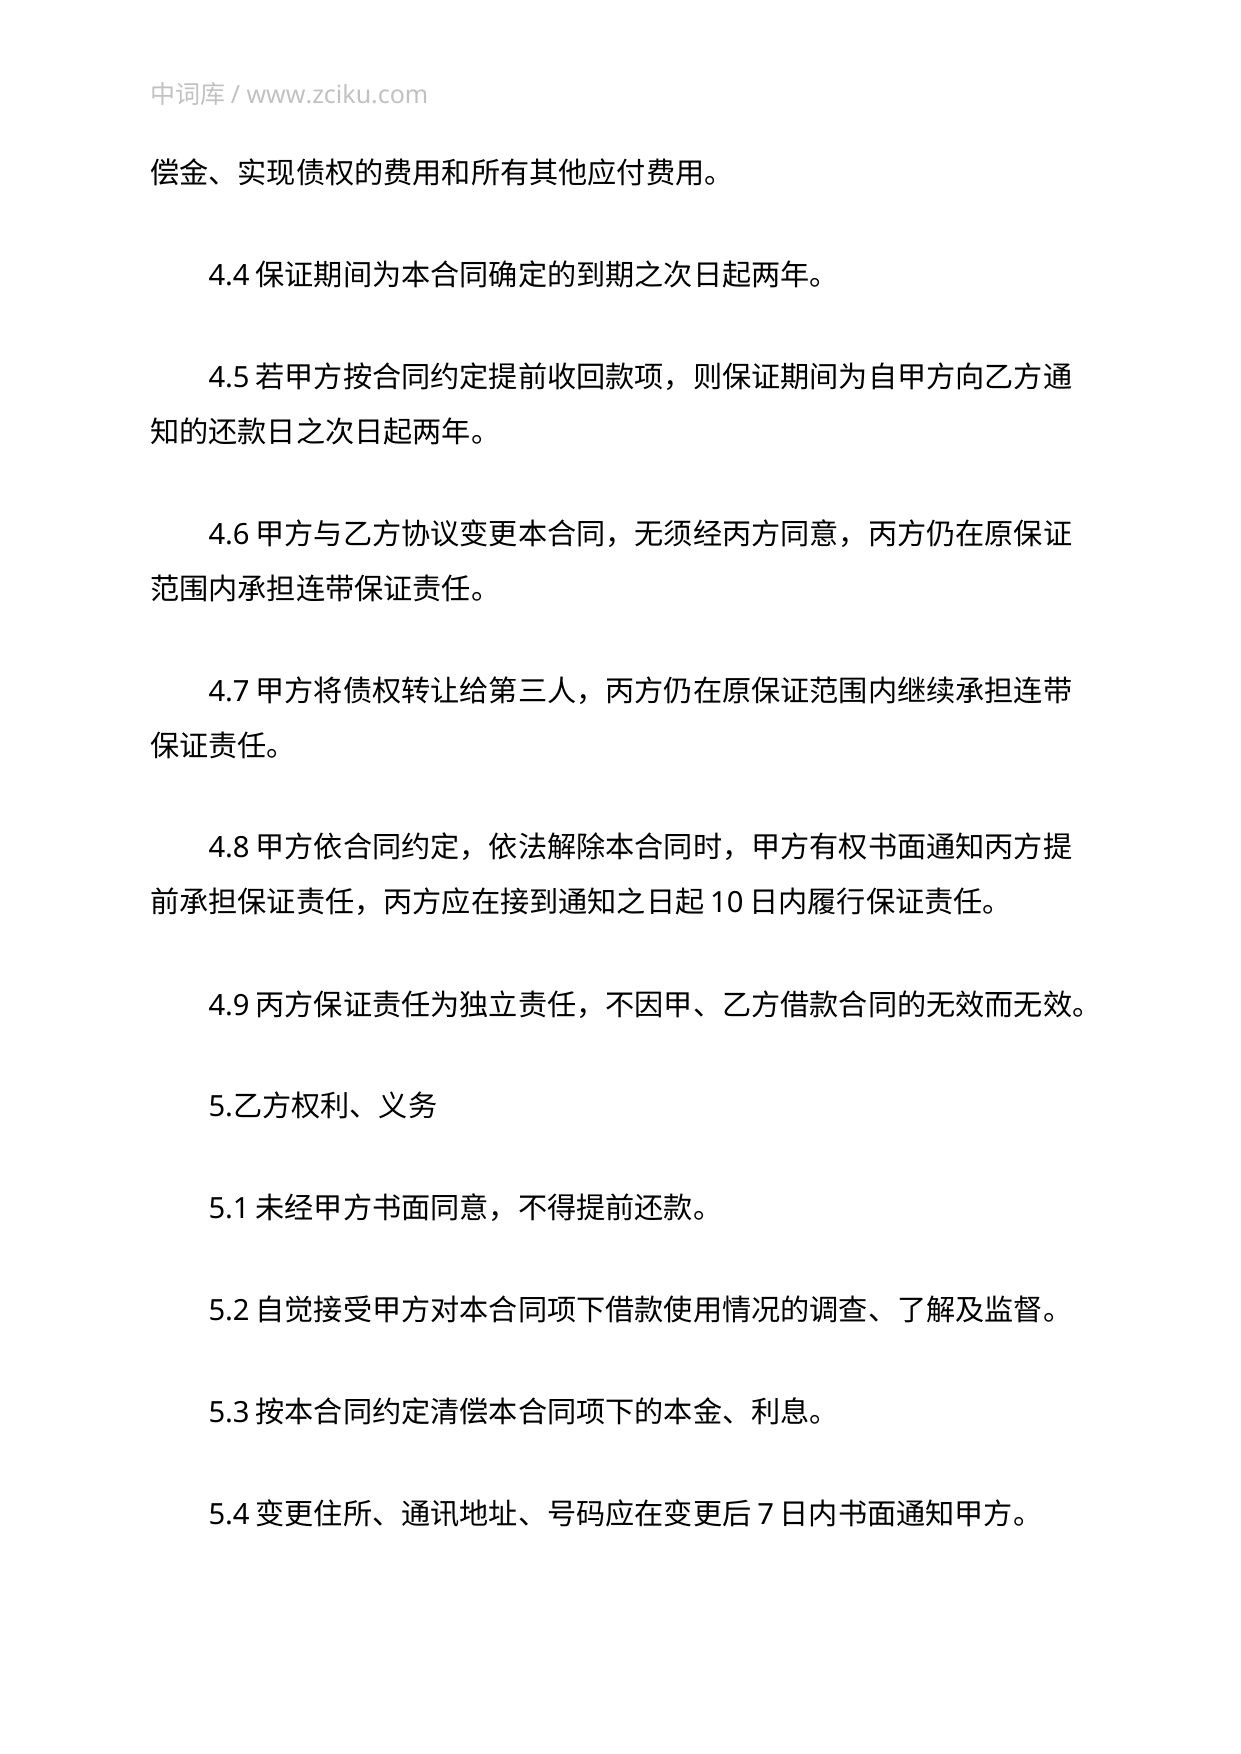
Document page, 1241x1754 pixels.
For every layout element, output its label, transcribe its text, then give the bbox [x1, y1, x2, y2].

text 5.2自觉接受甲方对本合同项下借款使用情况的调查、了解及监督。 [150, 1287, 1090, 1329]
text 4.6甲方与乙方协议变更本合同，无须经丙方同意，丙方仍在原保证范围内承担连带保证责任。 [150, 511, 1090, 608]
text 4.8甲方依合同约定，依法解除本合同时，甲方有权书面通知丙方提前承担保证责任，丙方应在接到通知之日起10日内履行保证责任。 [150, 824, 1090, 921]
text 5.3按本合同约定清偿本合同项下的本金、利息。 [150, 1389, 1090, 1431]
text 5.乙方权利、义务 [150, 1083, 1090, 1125]
text 5.1未经甲方书面同意，不得提前还款。 [150, 1185, 1090, 1227]
text 4.9丙方保证责任为独立责任，不因甲、乙方借款合同的无效而无效。 [150, 981, 1090, 1023]
text 4.7甲方将债权转让给第三人，丙方仍在原保证范围内继续承担连带保证责任。 [150, 667, 1090, 764]
text 5.4变更住所、通讯地址、号码应在变更后7日内书面通知甲方。 [150, 1491, 1090, 1533]
text 4.4保证期间为本合同确定的到期之次日起两年。 [150, 252, 1090, 294]
text 4.5若甲方按合同约定提前收回款项，则保证期间为自甲方向乙方通知的还款日之次日起两年。 [150, 354, 1090, 451]
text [150, 150, 1090, 192]
